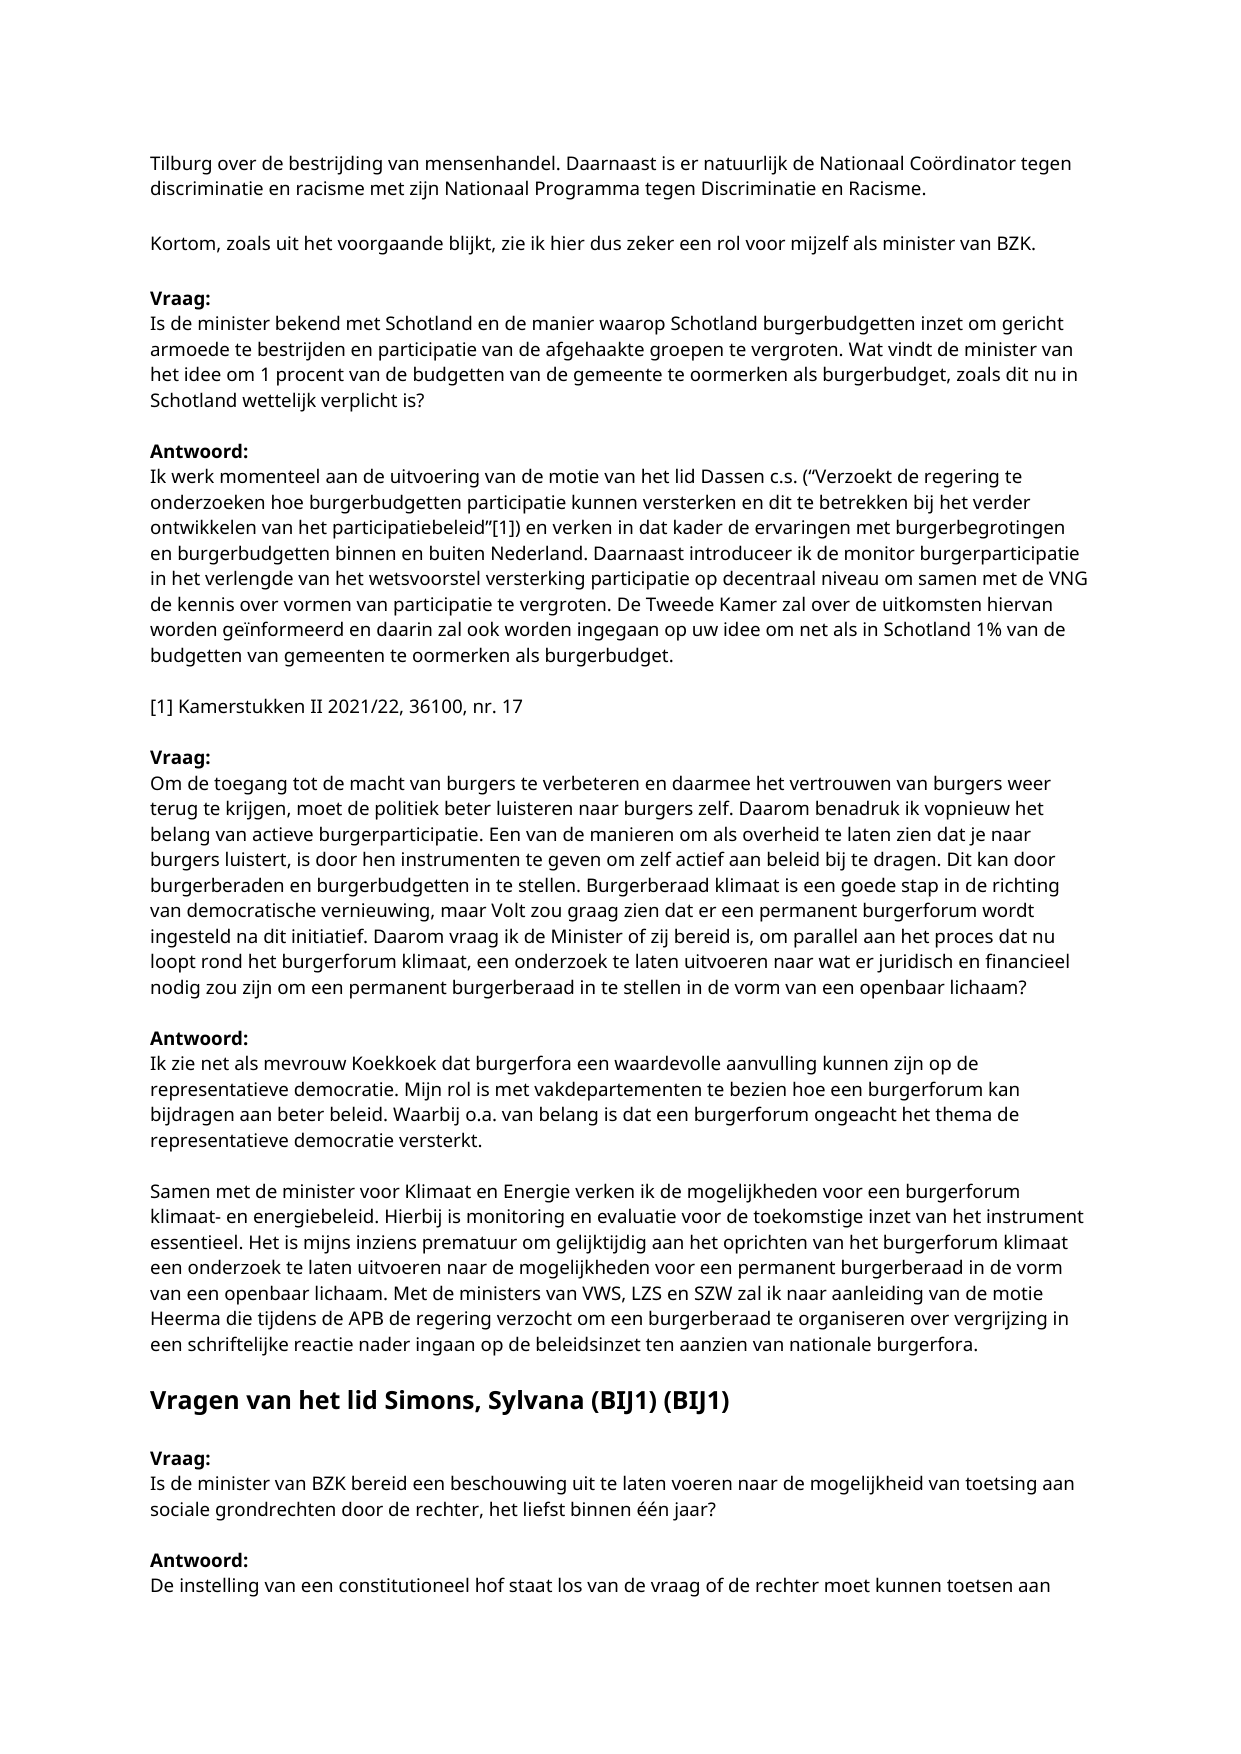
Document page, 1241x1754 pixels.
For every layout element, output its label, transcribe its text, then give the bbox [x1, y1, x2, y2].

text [150, 150, 1090, 201]
text Kortom, zoals uit het voorgaande blijkt, zie ik hier dus zeker een rol voor mijzelf als minister van BZK. [150, 230, 1090, 256]
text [150, 1522, 1090, 1598]
text Vraag: Is de minister bekend met Schotland en de manier waarop Schotland burgerbudgetten inzet om gericht armoede te bestrijden en participatie van de afgehaakte groepen te vergroten. Wat vindt de minister van het idee om 1 procent van de budgetten van de gemeente te oormerken als burgerbudget, zoals dit nu in Schotland wettelijk verplicht is? Antwoord: Ik werk momenteel aan de uitvoering van de motie van het lid Dassen c.s. (“Verzoekt de regering te onderzoeken hoe burgerbudgetten participatie kunnen versterken en dit te betrekken bij het verder ontwikkelen van het participatiebeleid”[1]) en verken in dat kader de ervaringen met burgerbegrotingen en burgerbudgetten binnen en buiten Nederland. Daarnaast introduceer ik de monitor burgerparticipatie in het verlengde van het wetsvoorstel versterking participatie op decentraal niveau om samen met de VNG de kennis over vormen van participatie te vergroten. De Tweede Kamer zal over de uitkomsten hiervan worden geïnformeerd en daarin zal ook worden ingegaan op uw idee om net als in Schotland 1% van de budgetten van gemeenten te oormerken als burgerbudget. [1] Kamerstukken II 2021/22, 36100, nr. 17 Vraag: Om de toegang tot de macht van burgers te verbeteren en daarmee het vertrouwen van burgers weer terug te krijgen, moet de politiek beter luisteren naar burgers zelf. Daarom benadruk ik vopnieuw het belang van actieve burgerparticipatie. Een van de manieren om als overheid te laten zien dat je naar burgers luistert, is door hen instrumenten te geven om zelf actief aan beleid bij te dragen. Dit kan door burgerberaden en burgerbudgetten in te stellen. Burgerberaad klimaat is een goede stap in de richting van democratische vernieuwing, maar Volt zou graag zien dat er een permanent burgerforum wordt ingesteld na dit initiatief. Daarom vraag ik de Minister of zij bereid is, om parallel aan het proces dat nu loopt rond het burgerforum klimaat, een onderzoek te laten uitvoeren naar wat er juridisch en financieel nodig zou zijn om een permanent burgerberaad in te stellen in de vorm van een openbaar lichaam? Antwoord: Ik zie net als mevrouw Koekkoek dat burgerfora een waardevolle aanvulling kunnen zijn op de representatieve democratie. Mijn rol is met vakdepartementen te bezien hoe een burgerforum kan bijdragen aan beter beleid. Waarbij o.a. van belang is dat een burgerforum ongeacht het thema de representatieve democratie versterkt. Samen met de minister voor Klimaat en Energie verken ik de mogelijkheden voor een burgerforum klimaat- en energiebeleid. Hierbij is monitoring en evaluatie voor de toekomstige inzet van het instrument essentieel. Het is mijns inziens prematuur om gelijktijdig aan het oprichten van het burgerforum klimaat een onderzoek te laten uitvoeren naar de mogelijkheden voor een permanent burgerberaad in de vorm van een openbaar lichaam. Met de ministers van VWS, LZS en SZW zal ik naar aanleiding van de motie Heerma die tijdens de APB de regering verzocht om een burgerberaad te organiseren over vergrijzing in een schriftelijke reactie nader ingaan op de beleidsinzet ten aanzien van nationale burgerfora. Vragen van het lid Simons, Sylvana (BIJ1) (BIJ1) [150, 285, 1090, 1445]
text Vraag: Is de minister van BZK bereid een beschouwing uit te laten voeren naar de mogelijkheid van toetsing aan sociale grondrechten door de rechter, het liefst binnen één jaar? [150, 1445, 1090, 1522]
